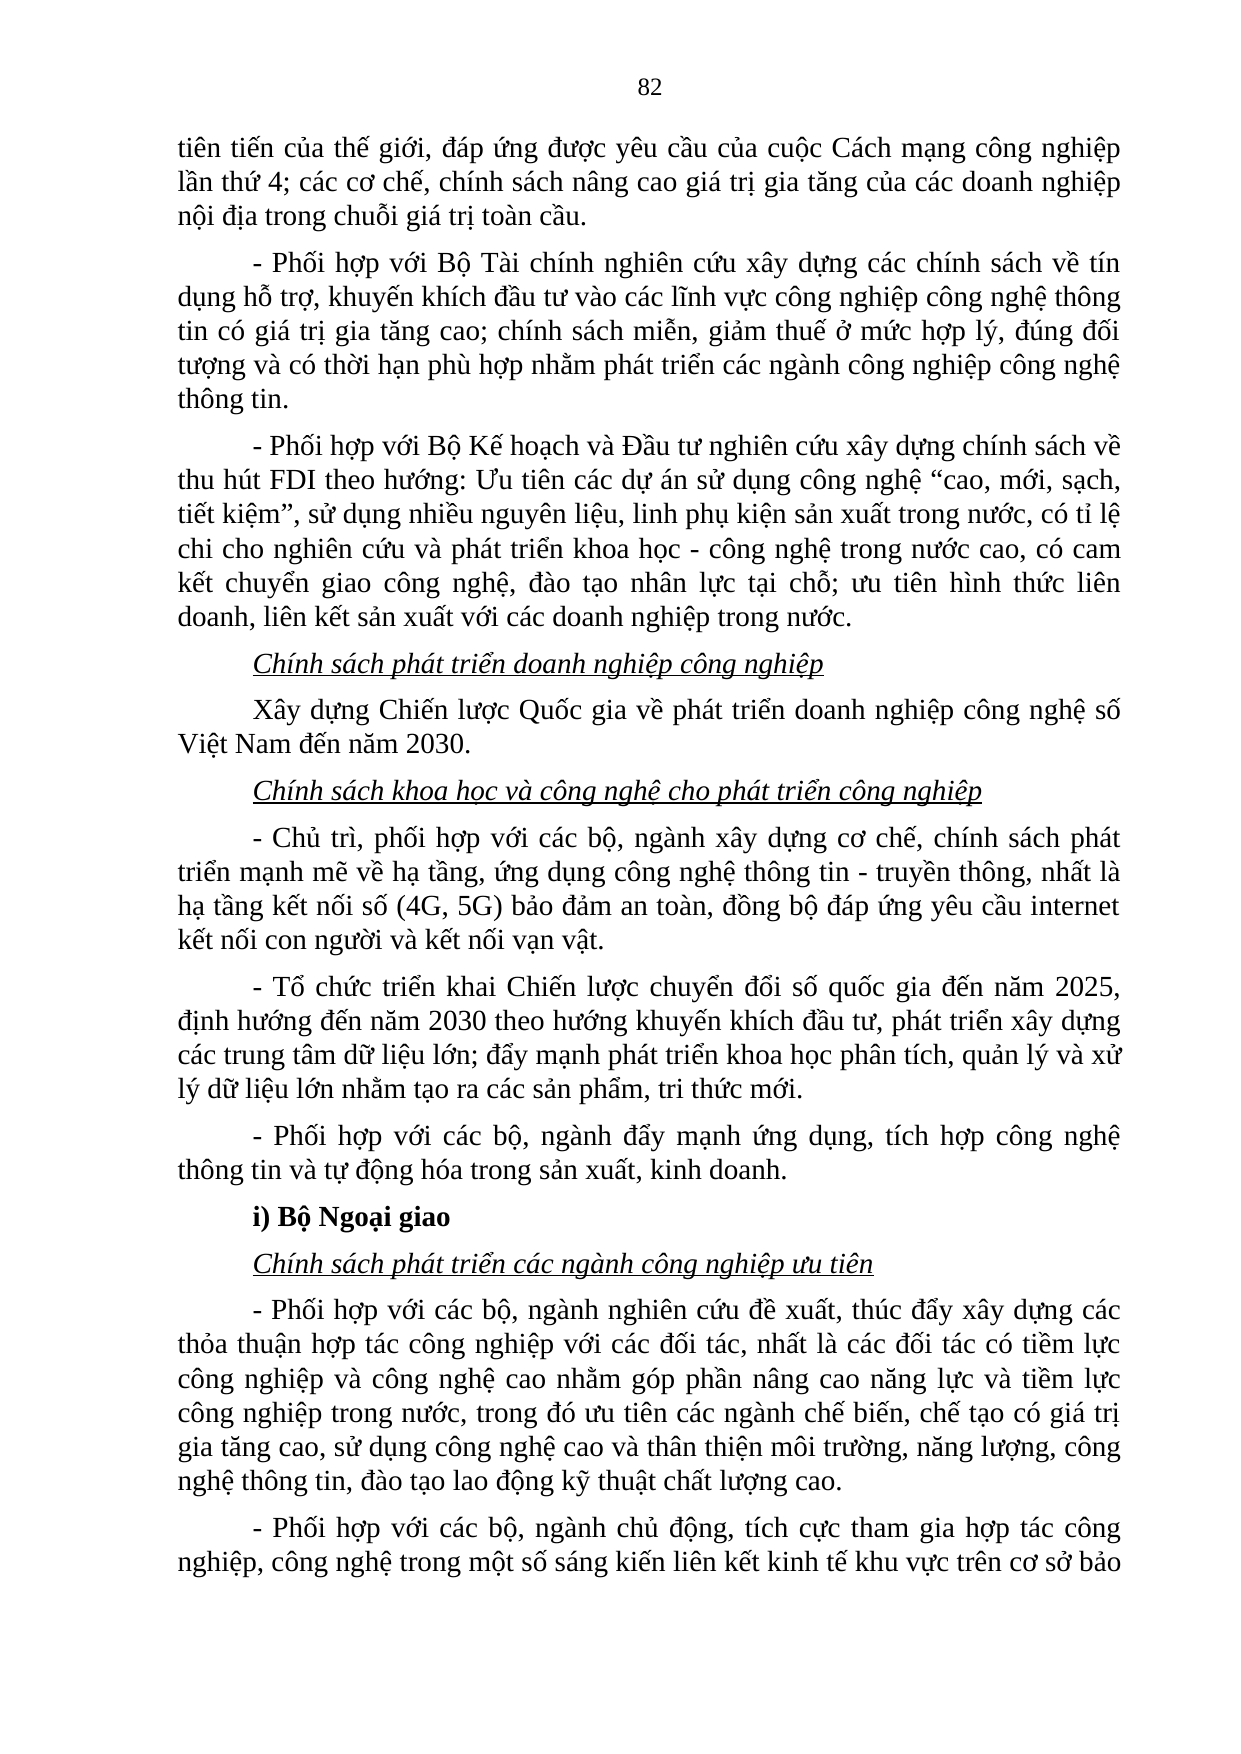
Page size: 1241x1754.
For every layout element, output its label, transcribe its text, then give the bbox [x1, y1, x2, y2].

text Chính sách phát triển các ngành công nghiệp ưu tiên [177, 1246, 1122, 1279]
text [177, 130, 1122, 232]
text - Phối hợp với các bộ, ngành đẩy mạnh ứng dụng, tích hợp công nghệ thông tin và tự động hóa trong sản xuất, kinh doanh. [177, 1118, 1122, 1186]
text - Phối hợp với các bộ, ngành nghiên cứu đề xuất, thúc đẩy xây dựng các thỏa thuận hợp tác công nghiệp với các đối tác, nhất là các đối tác có tiềm lực công nghiệp và công nghệ cao nhằm góp phần nâng cao năng lực và tiềm lực công nghiệp trong nước, trong đó ưu tiên các ngành chế biến, chế tạo có giá trị gia tăng cao, sử dụng công nghệ cao và thân thiện môi trường, năng lượng, công nghệ thông tin, đào tạo lao động kỹ thuật chất lượng cao. [177, 1292, 1122, 1497]
text - Phối hợp với Bộ Tài chính nghiên cứu xây dựng các chính sách về tín dụng hỗ trợ, khuyến khích đầu tư vào các lĩnh vực công nghiệp công nghệ thông tin có giá trị gia tăng cao; chính sách miễn, giảm thuế ở mức hợp lý, đúng đối tượng và có thời hạn phù hợp nhằm phát triển các ngành công nghiệp công nghệ thông tin. [177, 245, 1122, 415]
text Chính sách khoa học và công nghệ cho phát triển công nghiệp [177, 773, 1122, 807]
text i) Bộ Ngoại giao [177, 1199, 1122, 1233]
text Xây dựng Chiến lược Quốc gia về phát triển doanh nghiệp công nghệ số Việt Nam đến năm 2030. [177, 692, 1122, 760]
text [177, 1510, 1122, 1578]
text - Chủ trì, phối hợp với các bộ, ngành xây dựng cơ chế, chính sách phát triển mạnh mẽ về hạ tầng, ứng dụng công nghệ thông tin - truyền thông, nhất là hạ tầng kết nối số (4G, 5G) bảo đảm an toàn, đồng bộ đáp ứng yêu cầu internet kết nối con người và kết nối vạn vật. [177, 820, 1122, 956]
text Chính sách phát triển doanh nghiệp công nghiệp [177, 646, 1122, 679]
text - Tổ chức triển khai Chiến lược chuyển đổi số quốc gia đến năm 2025, định hướng đến năm 2030 theo hướng khuyến khích đầu tư, phát triển xây dựng các trung tâm dữ liệu lớn; đẩy mạnh phát triển khoa học phân tích, quản lý và xử lý dữ liệu lớn nhằm tạo ra các sản phẩm, tri thức mới. [177, 969, 1122, 1105]
text - Phối hợp với Bộ Kế hoạch và Đầu tư nghiên cứu xây dựng chính sách về thu hút FDI theo hướng: Ưu tiên các dự án sử dụng công nghệ “cao, mới, sạch, tiết kiệm”, sử dụng nhiều nguyên liệu, linh phụ kiện sản xuất trong nước, có tỉ lệ chi cho nghiên cứu và phát triển khoa học - công nghệ trong nước cao, có cam kết chuyển giao công nghệ, đào tạo nhân lực tại chỗ; ưu tiên hình thức liên doanh, liên kết sản xuất với các doanh nghiệp trong nước. [177, 428, 1122, 633]
